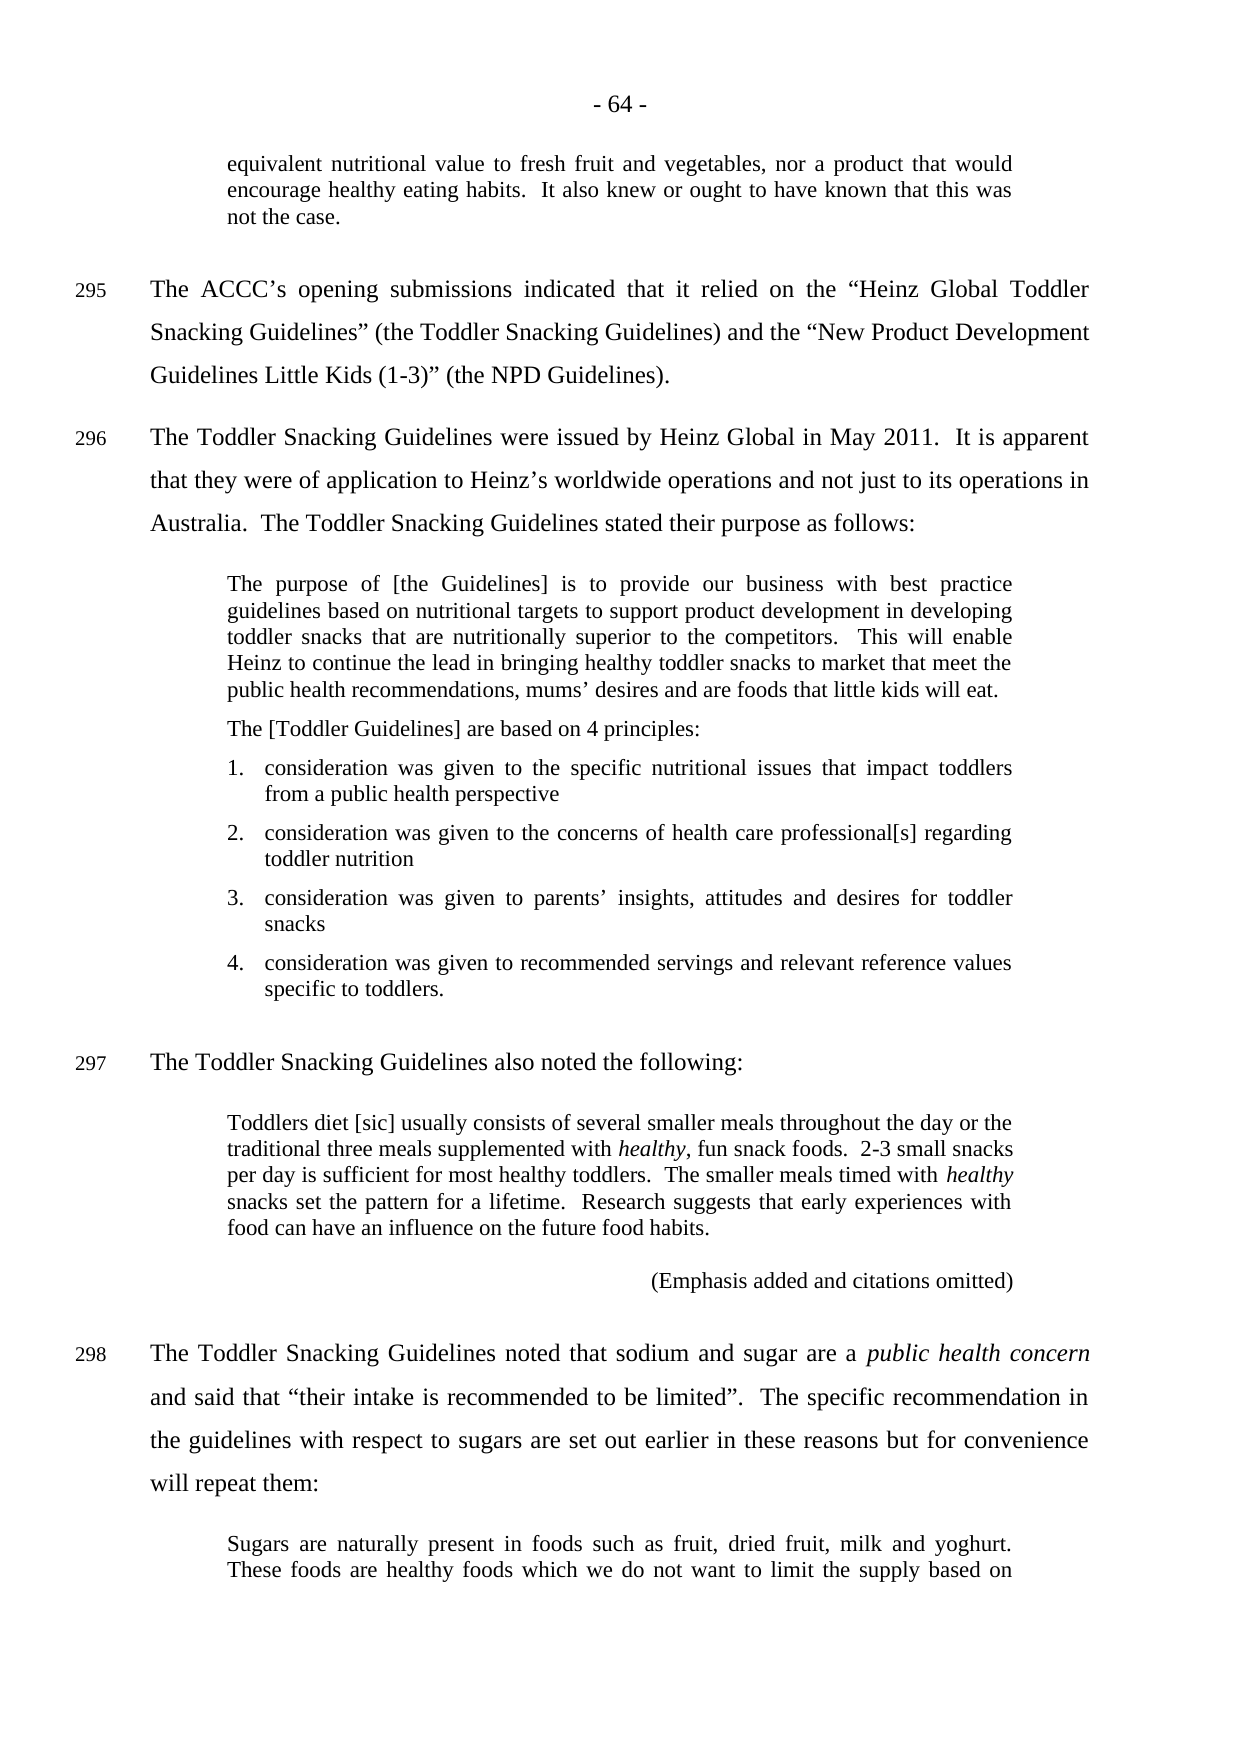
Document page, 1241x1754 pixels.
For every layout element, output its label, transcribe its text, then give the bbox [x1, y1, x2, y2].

text The ACCC’s opening submissions indicated that it relied on the “Heinz Global Toddler Snacking Guidelines” (the Toddler Snacking Guidelines) and the “New Product Development Guidelines Little Kids (1-3)” (the NPD Guidelines). [75, 274, 1090, 389]
text The [Toddler Guidelines] are based on 4 principles: [227, 715, 1013, 741]
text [227, 150, 1013, 229]
list consideration was given to the specific nutritional issues that impact toddlers from a public health perspective [227, 753, 1013, 806]
text The purpose of [the Guidelines] is to provide our business with best practice guidelines based on nutritional targets to support product development in developing toddler snacks that are nutritionally superior to the competitors. This will enable Heinz to continue the lead in bringing healthy toddler snacks to market that meet the public health recommendations, mums’ desires and are foods that little kids will eat. [227, 570, 1013, 702]
text (Emphasis added and citations omitted) [227, 1267, 1013, 1293]
text Toddlers diet [sic] usually consists of several smaller meals throughout the day or the traditional three meals supplemented with healthy, fun snack foods. 2-3 small snacks per day is sufficient for most healthy toddlers. The smaller meals timed with healthy snacks set the pattern for a lifetime. Research suggests that early experiences with food can have an influence on the future food habits. [227, 1109, 1013, 1241]
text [227, 1530, 1013, 1582]
text The Toddler Snacking Guidelines also noted the following: [75, 1047, 1090, 1076]
text The Toddler Snacking Guidelines noted that sodium and sugar are a public health concern and said that “their intake is recommended to be limited”. The specific recommendation in the guidelines with respect to sugars are set out earlier in these reasons but for convenience will repeat them: [75, 1338, 1090, 1497]
list consideration was given to recommended servings and relevant reference values specific to toddlers. [227, 949, 1013, 1002]
list consideration was given to parents’ insights, attitudes and desires for toddler snacks [227, 884, 1013, 937]
list consideration was given to the concerns of health care professional[s] regarding toddler nutrition [227, 819, 1013, 871]
text The Toddler Snacking Guidelines were issued by Heinz Global in May 2011. It is apparent that they were of application to Heinz’s worldwide operations and not just to its operations in Australia. The Toddler Snacking Guidelines stated their purpose as follows: [75, 422, 1090, 537]
